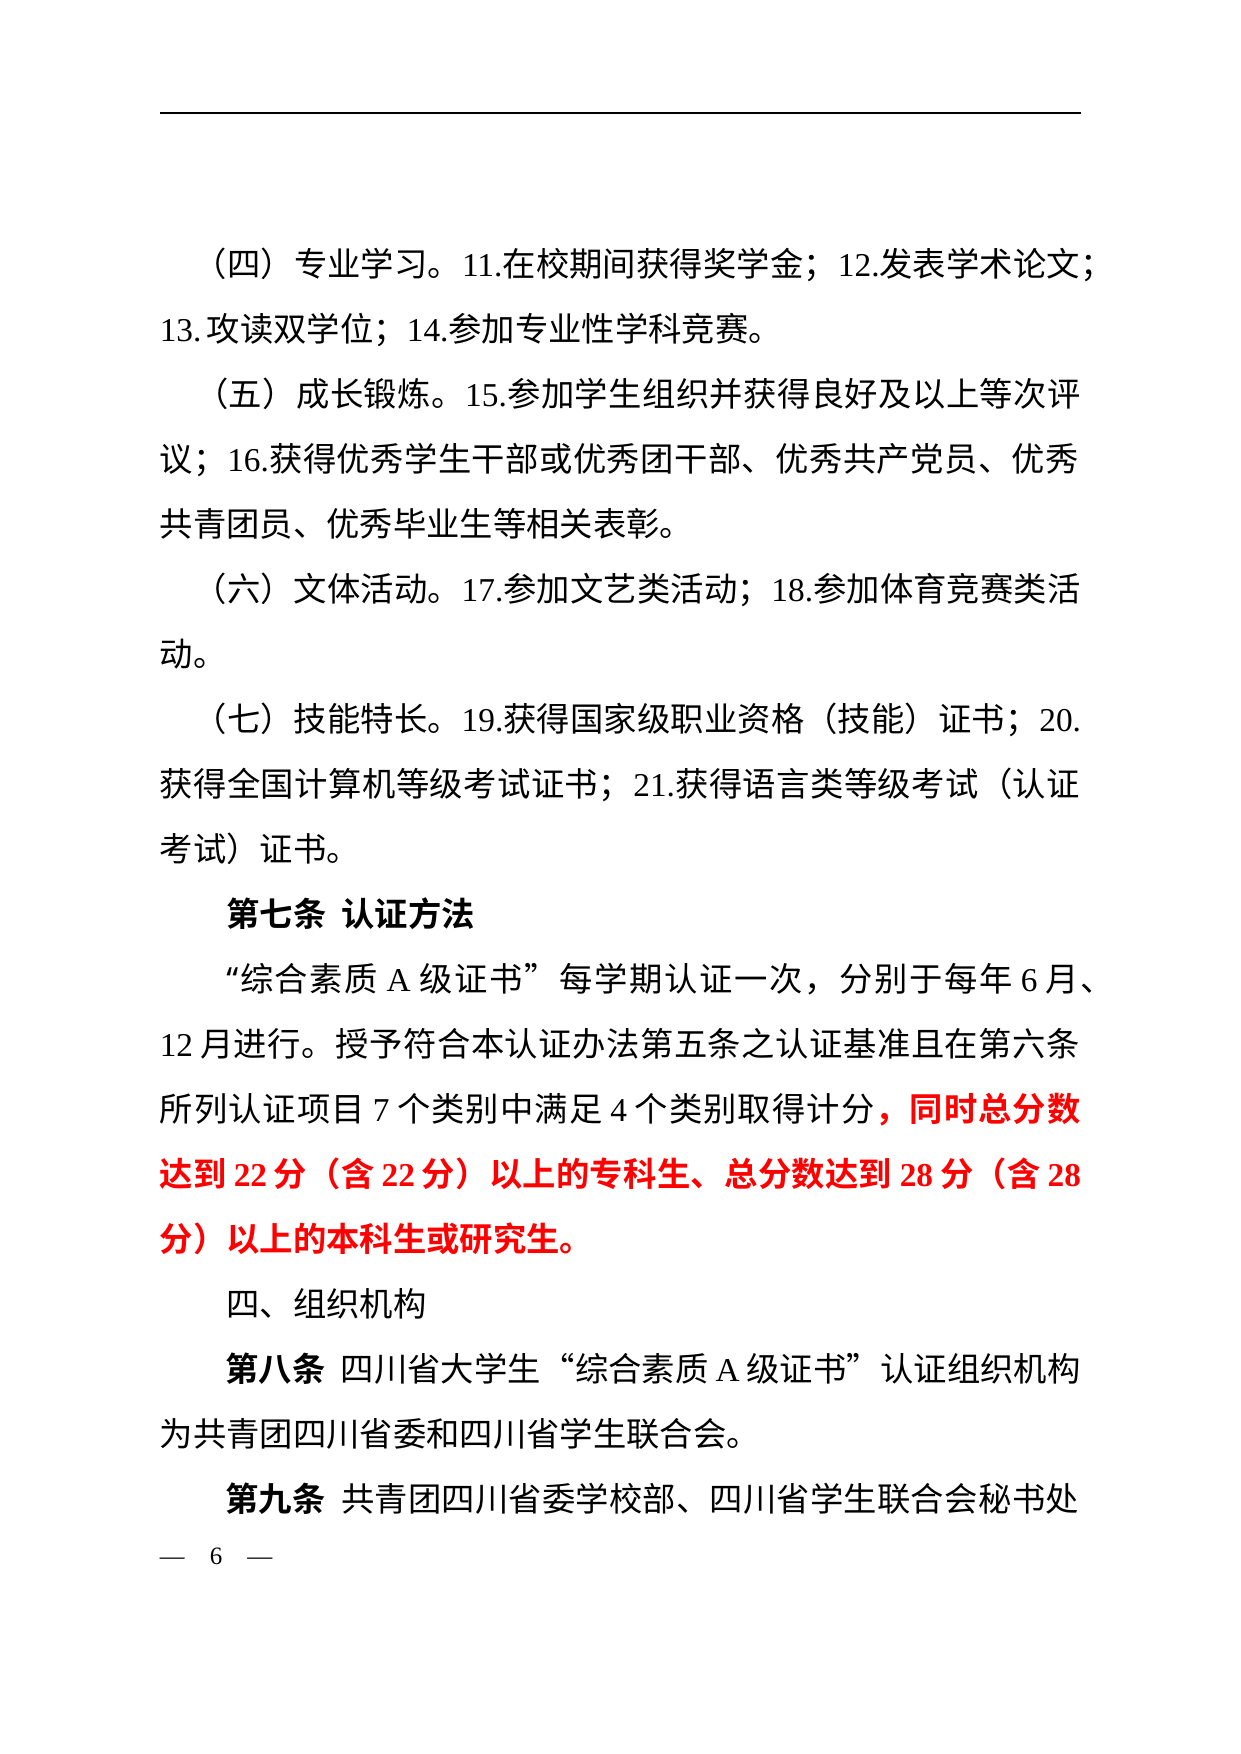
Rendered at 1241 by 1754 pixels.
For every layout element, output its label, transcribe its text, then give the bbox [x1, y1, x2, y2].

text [159, 1465, 1081, 1530]
text （五）成长锻炼。15.参加学生组织并获得良好及以上等次评议；16.获得优秀学生干部或优秀团干部、优秀共产党员、优秀共青团员、优秀毕业生等相关表彰。 [159, 360, 1081, 555]
text “综合素质A级证书”每学期认证一次，分别于每年6月、12月进行。授予符合本认证办法第五条之认证基准且在第六条所列认证项目7个类别中满足4个类别取得计分，同时总分数达到22分（含22分）以上的专科生、总分数达到28分（含28分）以上的本科生或研究生。 [159, 945, 1081, 1270]
text 四、组织机构 [159, 1270, 1081, 1335]
text 第七条 认证方法 [159, 880, 1081, 945]
text 第八条 四川省大学生“综合素质A级证书”认证组织机构为共青团四川省委和四川省学生联合会。 [159, 1335, 1081, 1465]
text （七）技能特长。19.获得国家级职业资格（技能）证书；20.获得全国计算机等级考试证书；21.获得语言类等级考试（认证考试）证书。 [159, 685, 1081, 880]
text （四）专业学习。11.在校期间获得奖学金；12.发表学术论文；13. 攻读双学位；14.参加专业性学科竞赛。 [159, 230, 1081, 360]
text （六）文体活动。17.参加文艺类活动；18.参加体育竞赛类活动。 [159, 555, 1081, 685]
